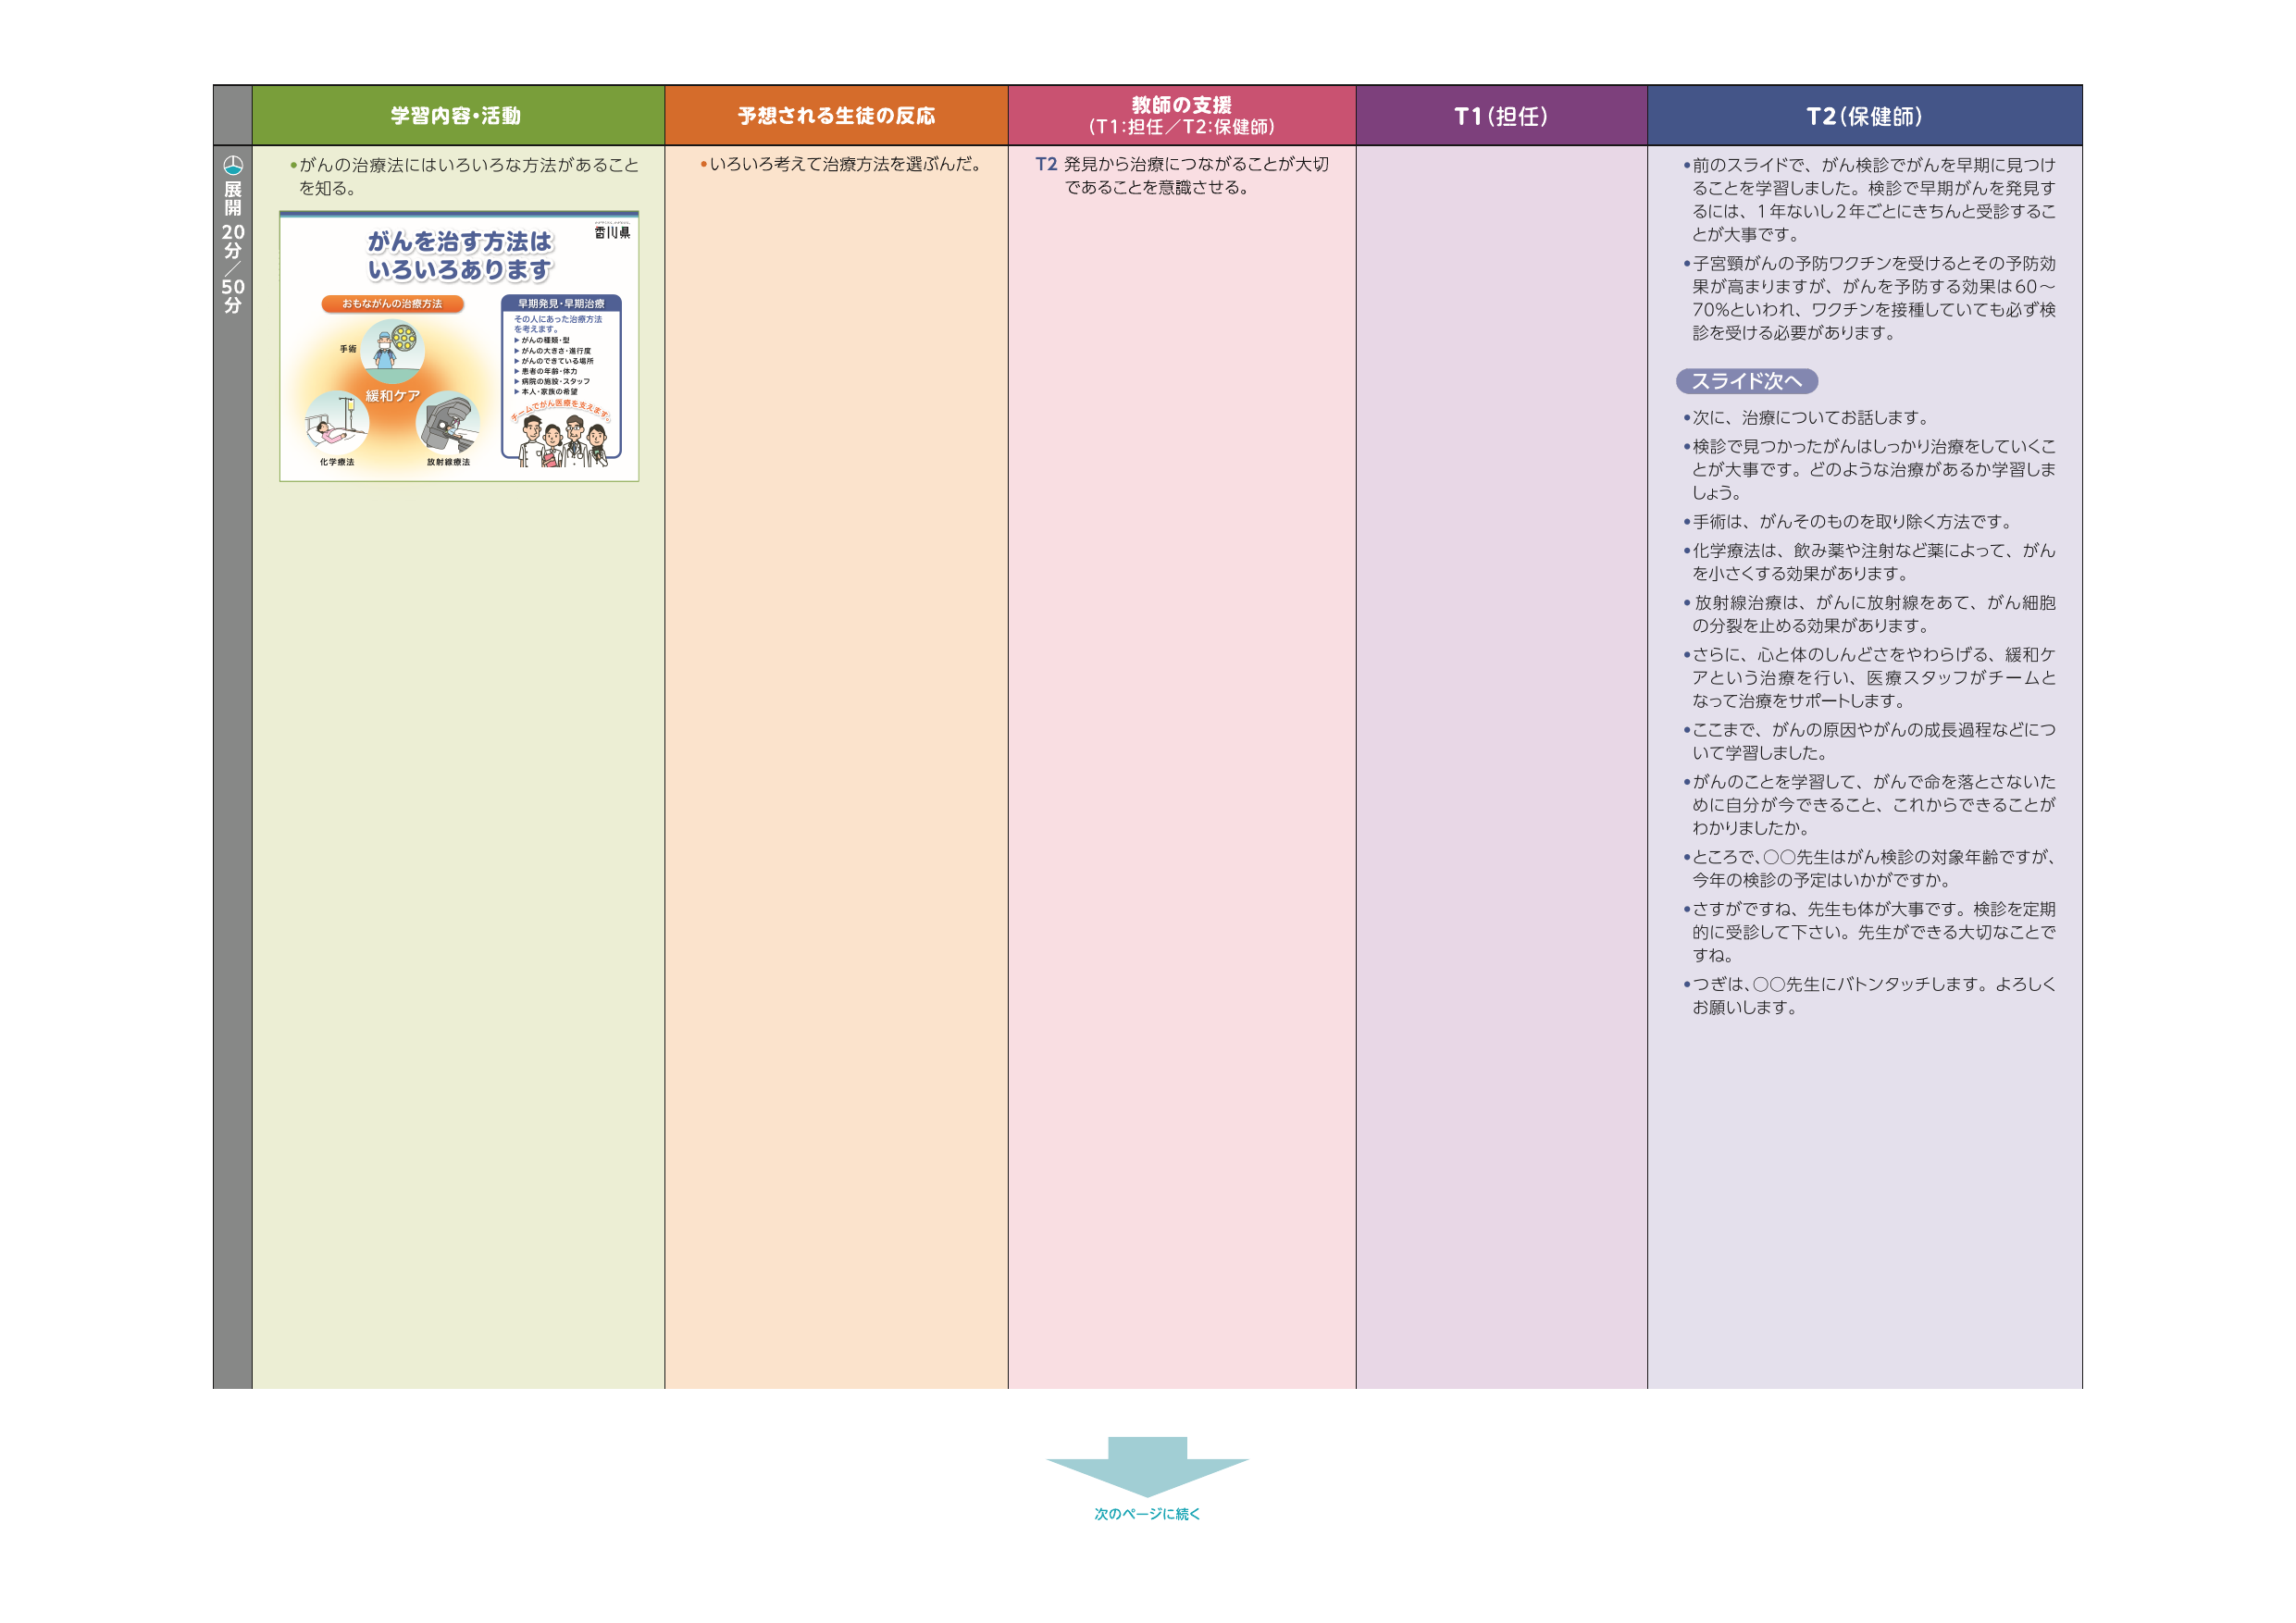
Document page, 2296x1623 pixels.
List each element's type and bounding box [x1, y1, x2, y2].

table_header [253, 86, 664, 144]
table_header [214, 86, 252, 144]
table_cell [214, 146, 252, 1389]
table_header [665, 86, 1008, 144]
table_header [1357, 86, 1647, 144]
picture [252, 155, 639, 538]
table_cell [665, 146, 1008, 1389]
table_header [1648, 86, 2082, 144]
table_cell [1009, 146, 1356, 1389]
table_cell [1648, 146, 2082, 1389]
picture [1675, 155, 2056, 1015]
table_cell [253, 146, 664, 1389]
table_cell [1357, 146, 1647, 1389]
table_header [1009, 86, 1356, 144]
